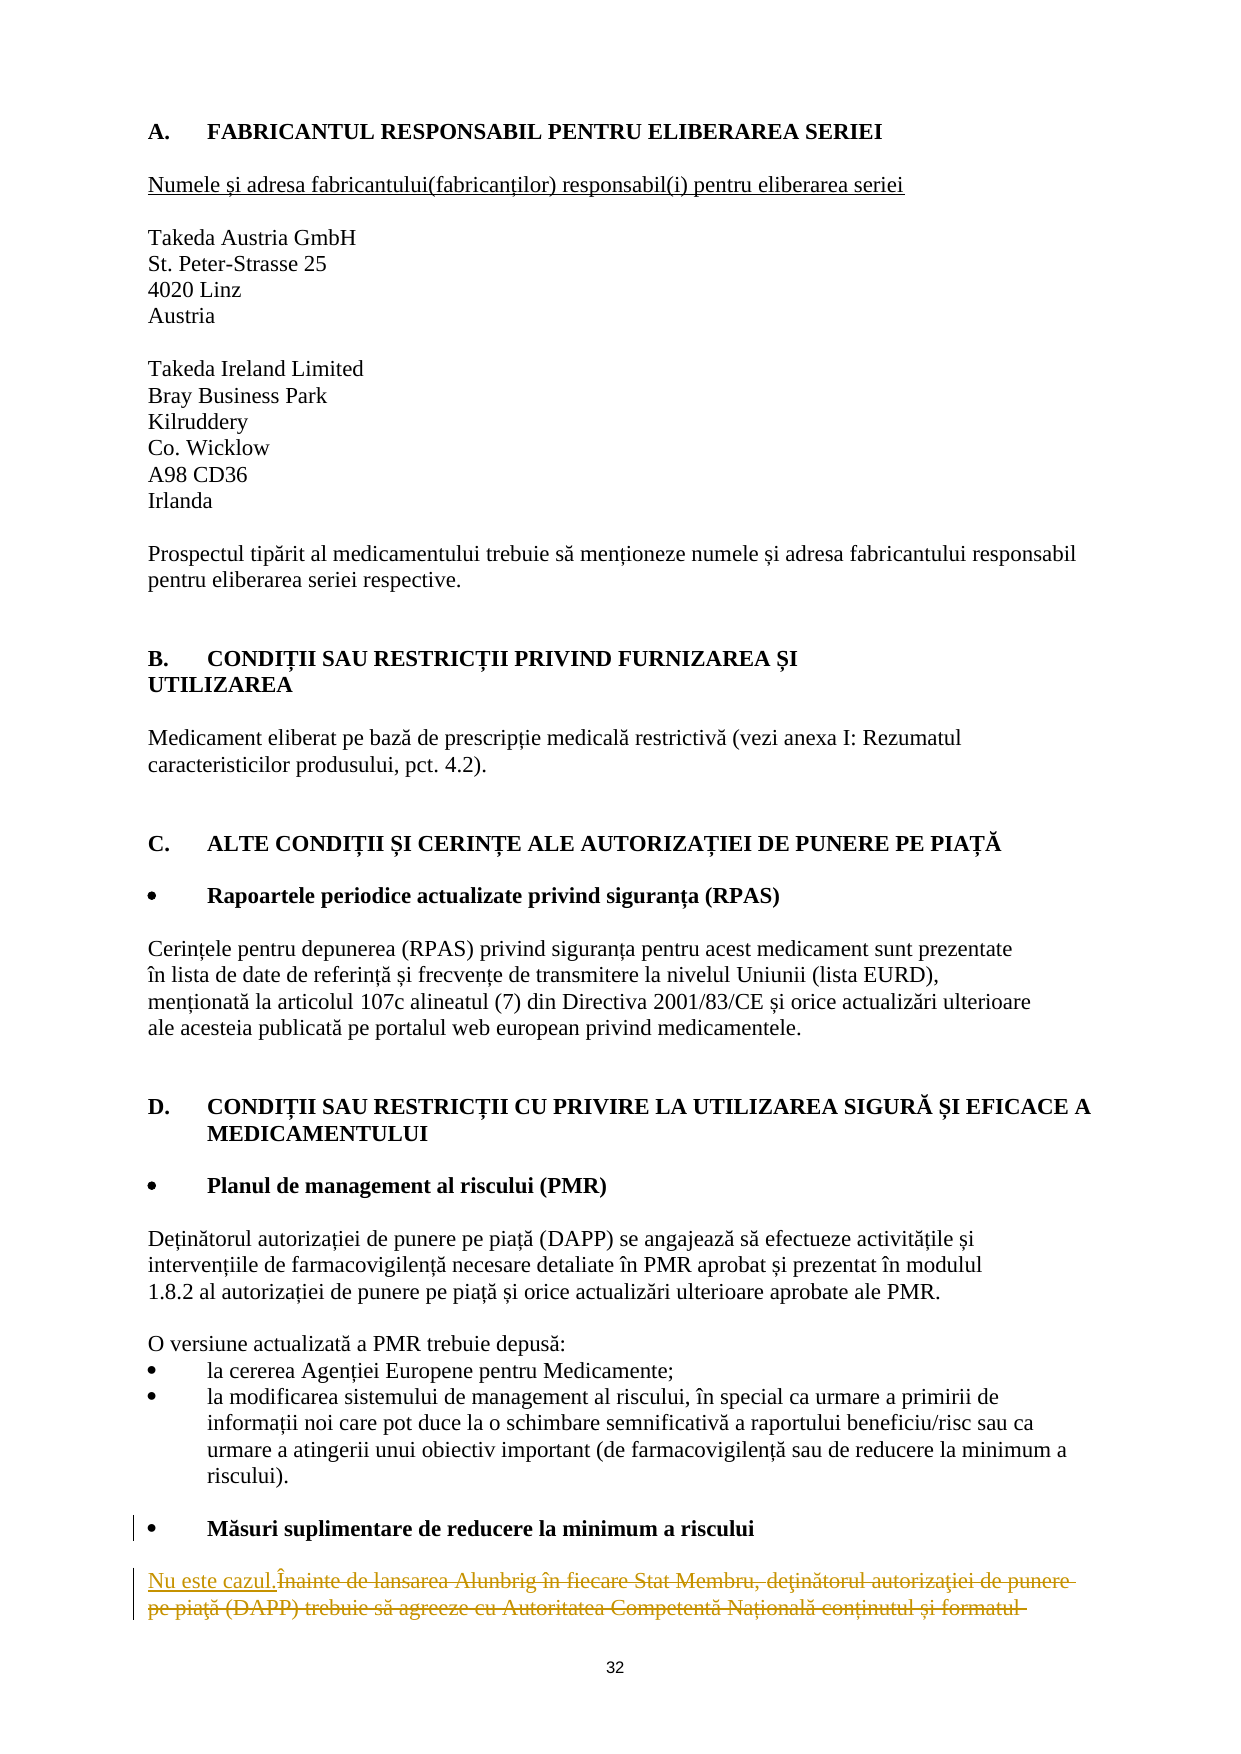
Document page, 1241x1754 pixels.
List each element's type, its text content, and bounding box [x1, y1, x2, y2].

list Rapoartele periodice actualizate privind siguranța (RPAS) [148, 882, 1093, 909]
list Planul de management al riscului (PMR) [148, 1172, 1093, 1199]
list la modificarea sistemului de management al riscului, în special ca urmare a primirii de informații noi care pot duce la o schimbare semnificativă a raportului beneficiu/risc sau ca urmare a atingerii unui obiectiv important (de farmacovigilență sau de reducere la minimum a riscului). [148, 1383, 1093, 1488]
text St. Peter-Strasse 25 [148, 250, 1092, 276]
text Takeda Ireland Limited Bray Business Park Kilruddery Co. Wicklow A98 CD36 Irlanda [148, 355, 1092, 513]
text Austria [148, 303, 1092, 329]
text Takeda Austria GmbH [148, 223, 1092, 250]
text Prospectul tipărit al medicamentului trebuie să menționeze numele și adresa fabricantului responsabil pentru eliberarea seriei respective. [148, 540, 1092, 592]
subtitle A. FABRICANTUL RESPONSABIL PENTRU ELIBERAREA SERIEI [148, 118, 945, 144]
text Deținătorul autorizației de punere pe piață (DAPP) se angajează să efectueze activitățile și intervențiile de farmacovigilență necesare detaliate în PMR aprobat și prezentat în modulul 1.8.2 al autorizației de punere pe piață și orice actualizări ulterioare aprobate ale PMR. [148, 1225, 1033, 1304]
subtitle D. CONDIȚII SAU RESTRICȚII CU PRIVIRE LA UTILIZAREA SIGURĂ ȘI EFICACE A MEDICAMENTULUI [148, 1093, 1092, 1146]
text O versiune actualizată a PMR trebuie depusă: [148, 1330, 1092, 1357]
text Numele și adresa fabricantului(fabricanților) responsabil(i) pentru eliberarea seriei [148, 171, 1092, 197]
list Măsuri suplimentare de reducere la minimum a riscului [148, 1515, 1092, 1541]
list Medicament eliberat pe bază de prescripție medicală restrictivă (vezi anexa I: Rezumatul caracteristicilor produsului, pct. 4.2). [148, 724, 1092, 777]
subtitle C. ALTE CONDIȚII ȘI CERINȚE ALE AUTORIZAȚIEI DE PUNERE PE PIAȚĂ [148, 830, 1092, 856]
text 4020 Linz [148, 276, 1092, 303]
text Cerințele pentru depunerea (RPAS) privind siguranța pentru acest medicament sunt prezentate în lista de date de referință și frecvențe de transmitere la nivelul Uniunii (lista EURD), menționată la articolul 107c alineatul (7) din Directiva 2001/83/CE și orice actualizări ulterioare ale acesteia publicată pe portalul web european privind medicamentele. [148, 935, 1033, 1041]
subtitle B. CONDIȚII SAU RESTRICȚII PRIVIND FURNIZAREA ȘI UTILIZAREA [148, 645, 945, 698]
list la cererea Agenției Europene pentru Medicamente; [148, 1357, 1093, 1383]
